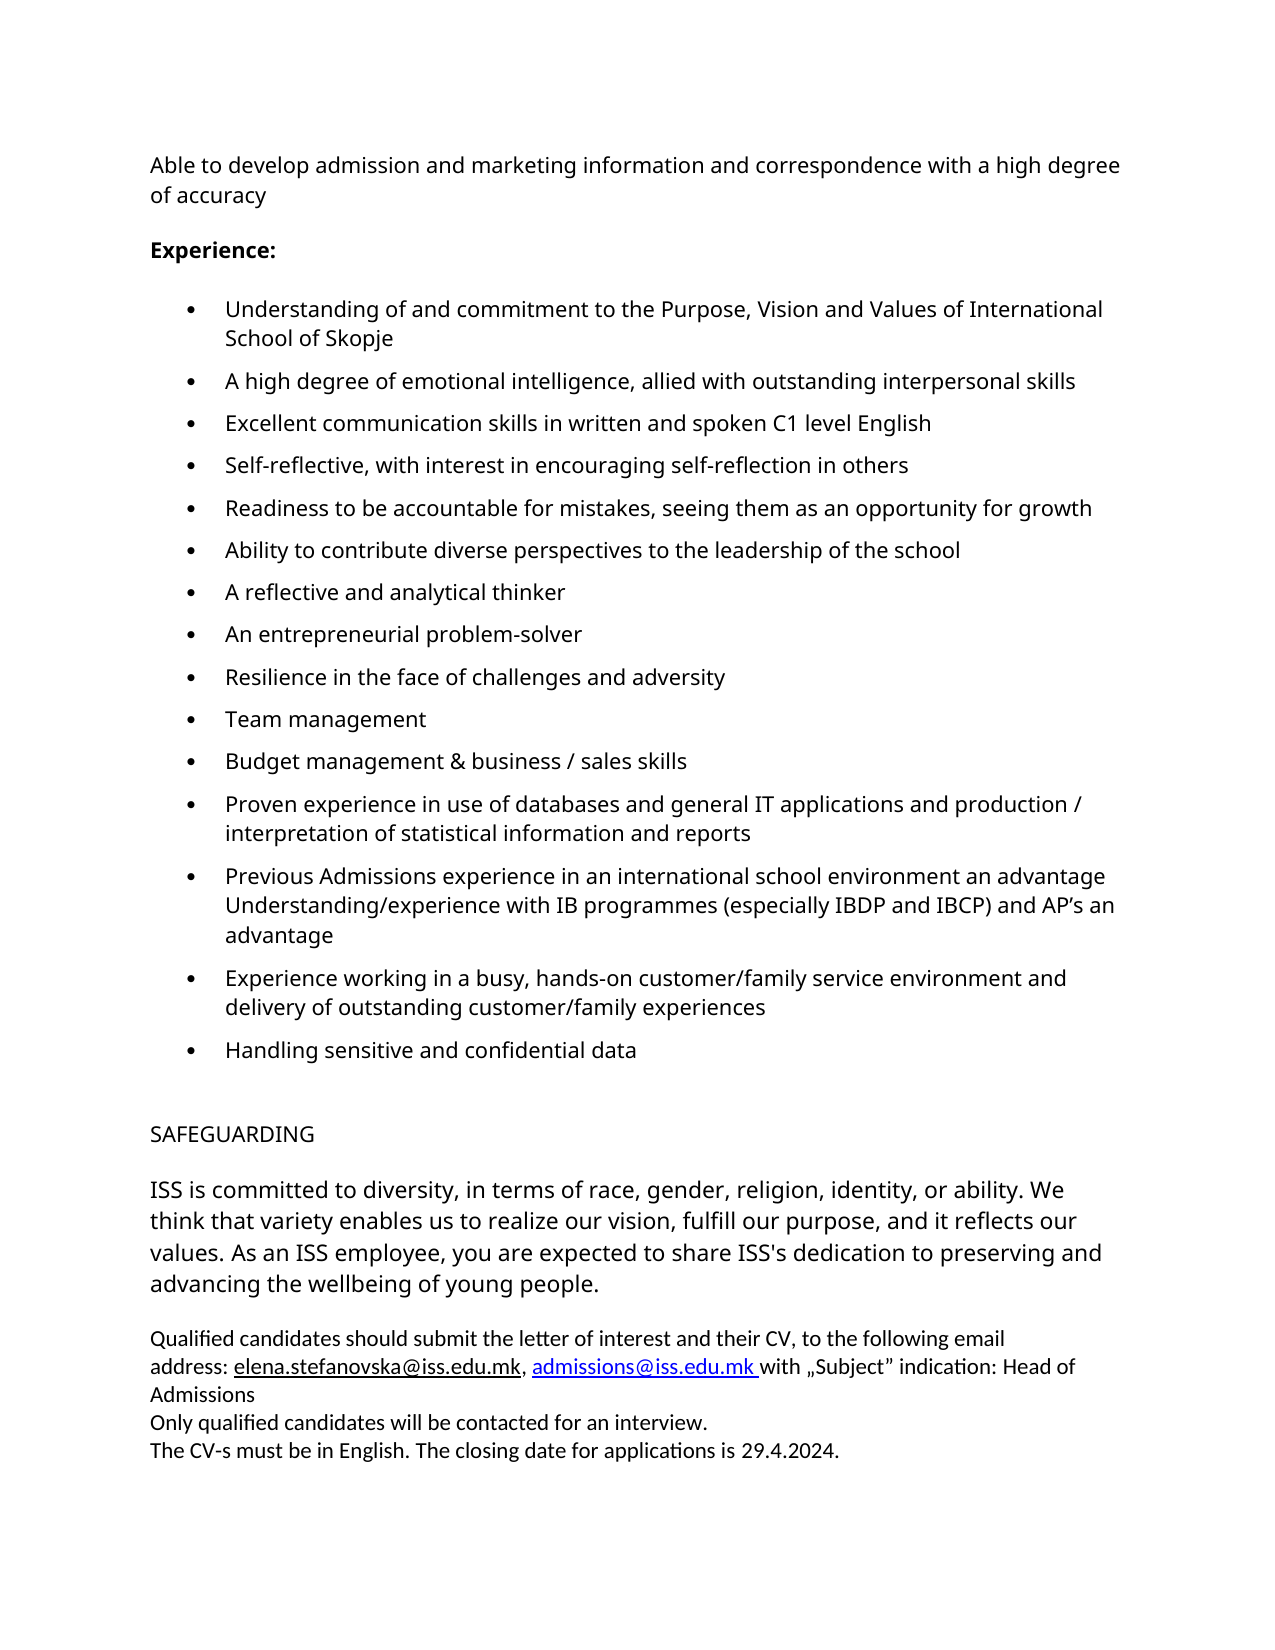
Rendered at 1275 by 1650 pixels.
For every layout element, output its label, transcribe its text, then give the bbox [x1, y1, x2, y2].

list A high degree of emotional intelligence, allied with outstanding interpersonal skills [187, 366, 1125, 395]
list Budget management & business / sales skills [187, 746, 1125, 776]
list Ability to contribute diverse perspectives to the leadership of the school [187, 535, 1125, 564]
text ISS is committed to diversity, in terms of race, gender, religion, identity, or ability. We think that variety enables us to realize our vision, fulfill our purpose, and it reflects our values. As an ISS employee, you are expected to share ISS's dedication to preserving and advancing the wellbeing of young people. [600, 1174, 1125, 1299]
list Previous Admissions experience in an international school environment an advantage Understanding/experience with IB programmes (especially IBDP and IBCP) and AP’s an advantage [187, 861, 1125, 950]
text The CV-s must be in English. The closing date for applications is 29.4.2024. [150, 1436, 1125, 1464]
list A reflective and analytical thinker [187, 577, 1125, 607]
list Readiness to be accountable for mistakes, seeing them as an opportunity for growth [187, 492, 1125, 522]
text Qualified candidates should submit the letter of interest and their CV, to the following email address: elena.stefanovska@iss.edu.mk, admissions@iss.edu.mk with „Subject” indication: Head of Admissions [150, 1324, 1125, 1408]
text Able to develop admission and marketing information and correspondence with a high degree of accuracy [150, 150, 1125, 209]
list Handling sensitive and confidential data [187, 1034, 1125, 1064]
list Proven experience in use of databases and general IT applications and production / interpretation of statistical information and reports [187, 788, 1125, 848]
text Only qualified candidates will be contacted for an interview. [150, 1408, 1125, 1436]
list An entrepreneurial problem-solver [187, 619, 1125, 649]
list Experience working in a busy, hands-on customer/family service environment and delivery of outstanding customer/family experiences [187, 962, 1125, 1022]
list Understanding of and commitment to the Purpose, Vision and Values of International School of Skopje [187, 293, 1125, 353]
list Excellent communication skills in written and spoken C1 level English [187, 408, 1125, 438]
list Team management [187, 704, 1125, 734]
list Resilience in the face of challenges and adversity [187, 662, 1125, 691]
text SAFEGUARDING [150, 1119, 1125, 1149]
list Self-reflective, with interest in encouraging self-reflection in others [187, 450, 1125, 480]
text Experience: [150, 234, 1125, 264]
